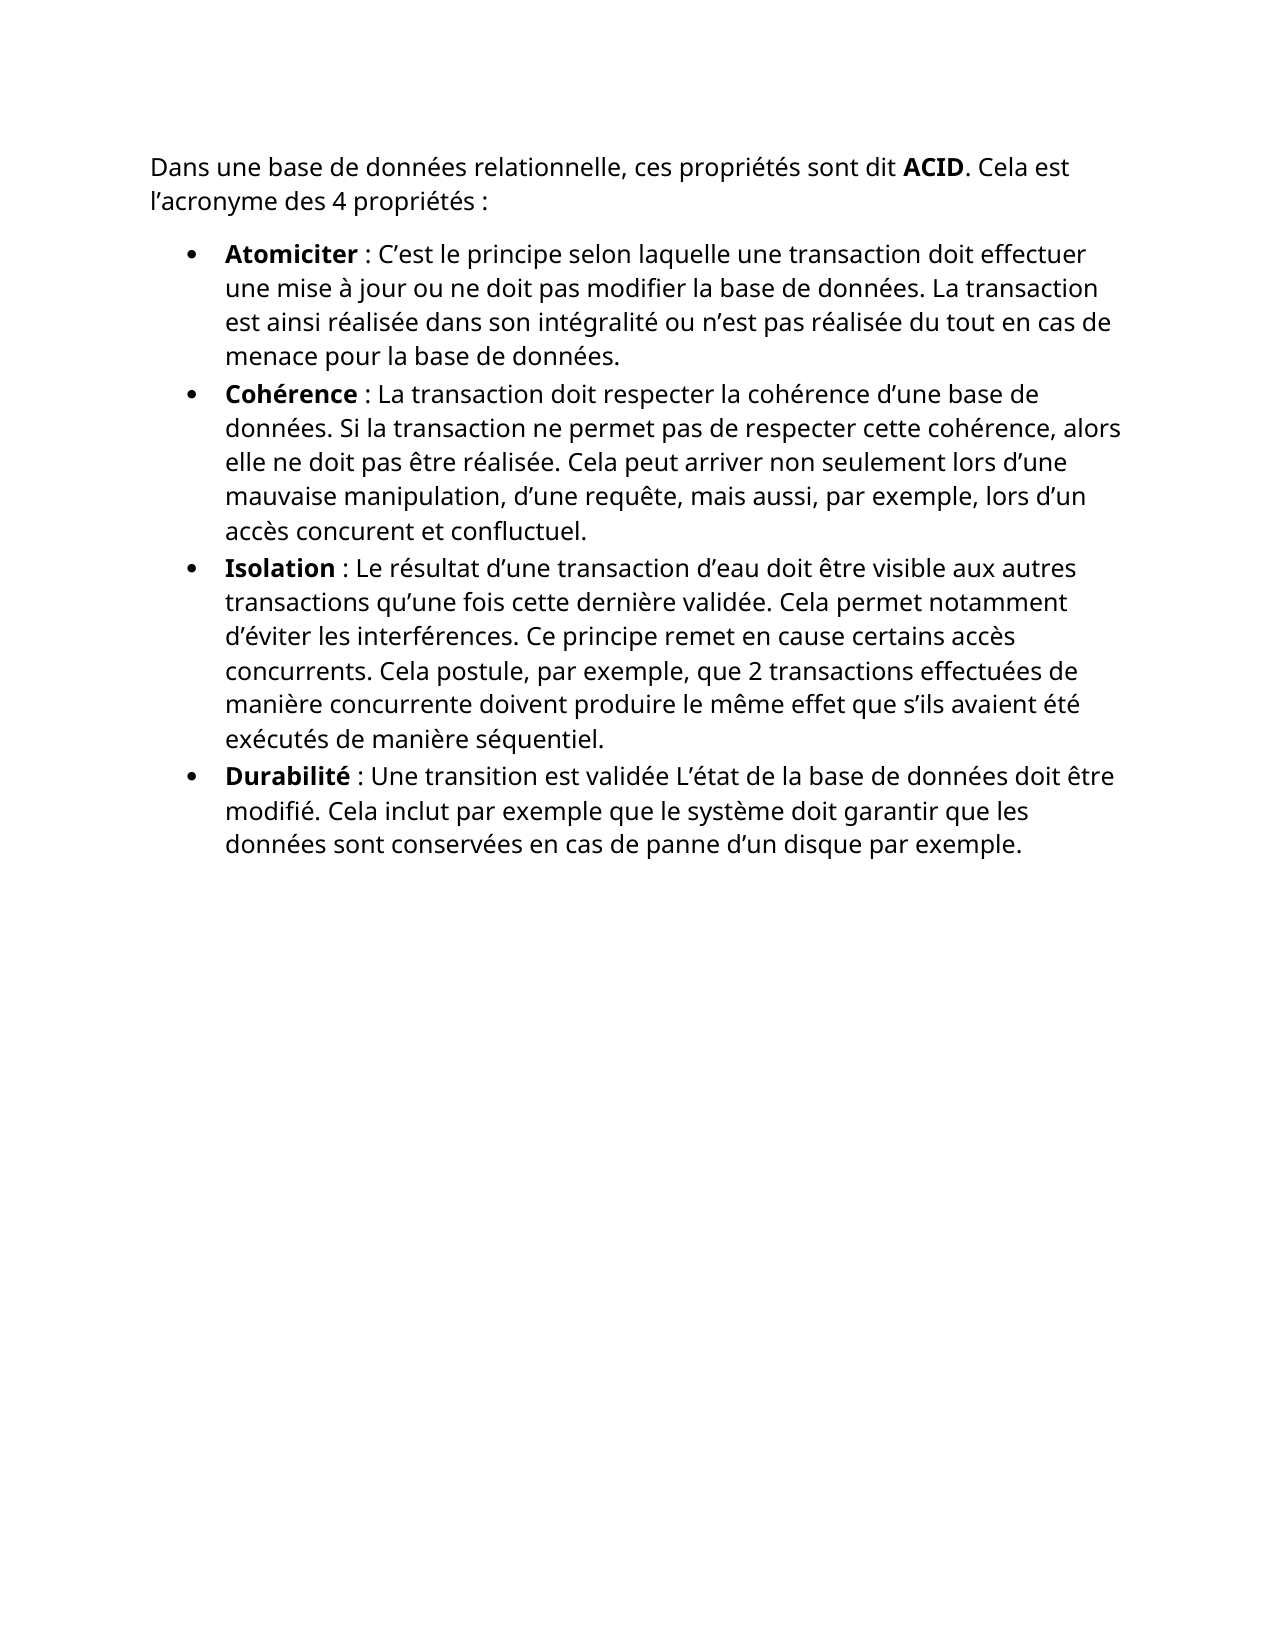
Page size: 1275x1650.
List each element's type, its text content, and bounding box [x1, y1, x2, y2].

list Cohérence : La transaction doit respecter la cohérence d’une base de données. Si la transaction ne permet pas de respecter cette cohérence, alors elle ne doit pas être réalisée. Cela peut arriver non seulement lors d’une mauvaise manipulation, d’une requête, mais aussi, par exemple, lors d’un accès concurent et confluctuel. [187, 377, 1125, 547]
text Dans une base de données relationnelle, ces propriétés sont dit ACID. Cela est l’acronyme des 4 propriétés : [150, 150, 1125, 218]
list Atomiciter : C’est le principe selon laquelle une transaction doit effectuer une mise à jour ou ne doit pas modifier la base de données. La transaction est ainsi réalisée dans son intégralité ou n’est pas réalisée du tout en cas de menace pour la base de données. [187, 237, 1125, 373]
list Isolation : Le résultat d’une transaction d’eau doit être visible aux autres transactions qu’une fois cette dernière validée. Cela permet notamment d’éviter les interférences. Ce principe remet en cause certains accès concurrents. Cela postule, par exemple, que 2 transactions effectuées de manière concurrente doivent produire le même effet que s’ils avaient été exécutés de manière séquentiel. [187, 551, 1125, 755]
list Durabilité : Une transition est validée L’état de la base de données doit être modifié. Cela inclut par exemple que le système doit garantir que les données sont conservées en cas de panne d’un disque par exemple. [187, 759, 1125, 861]
